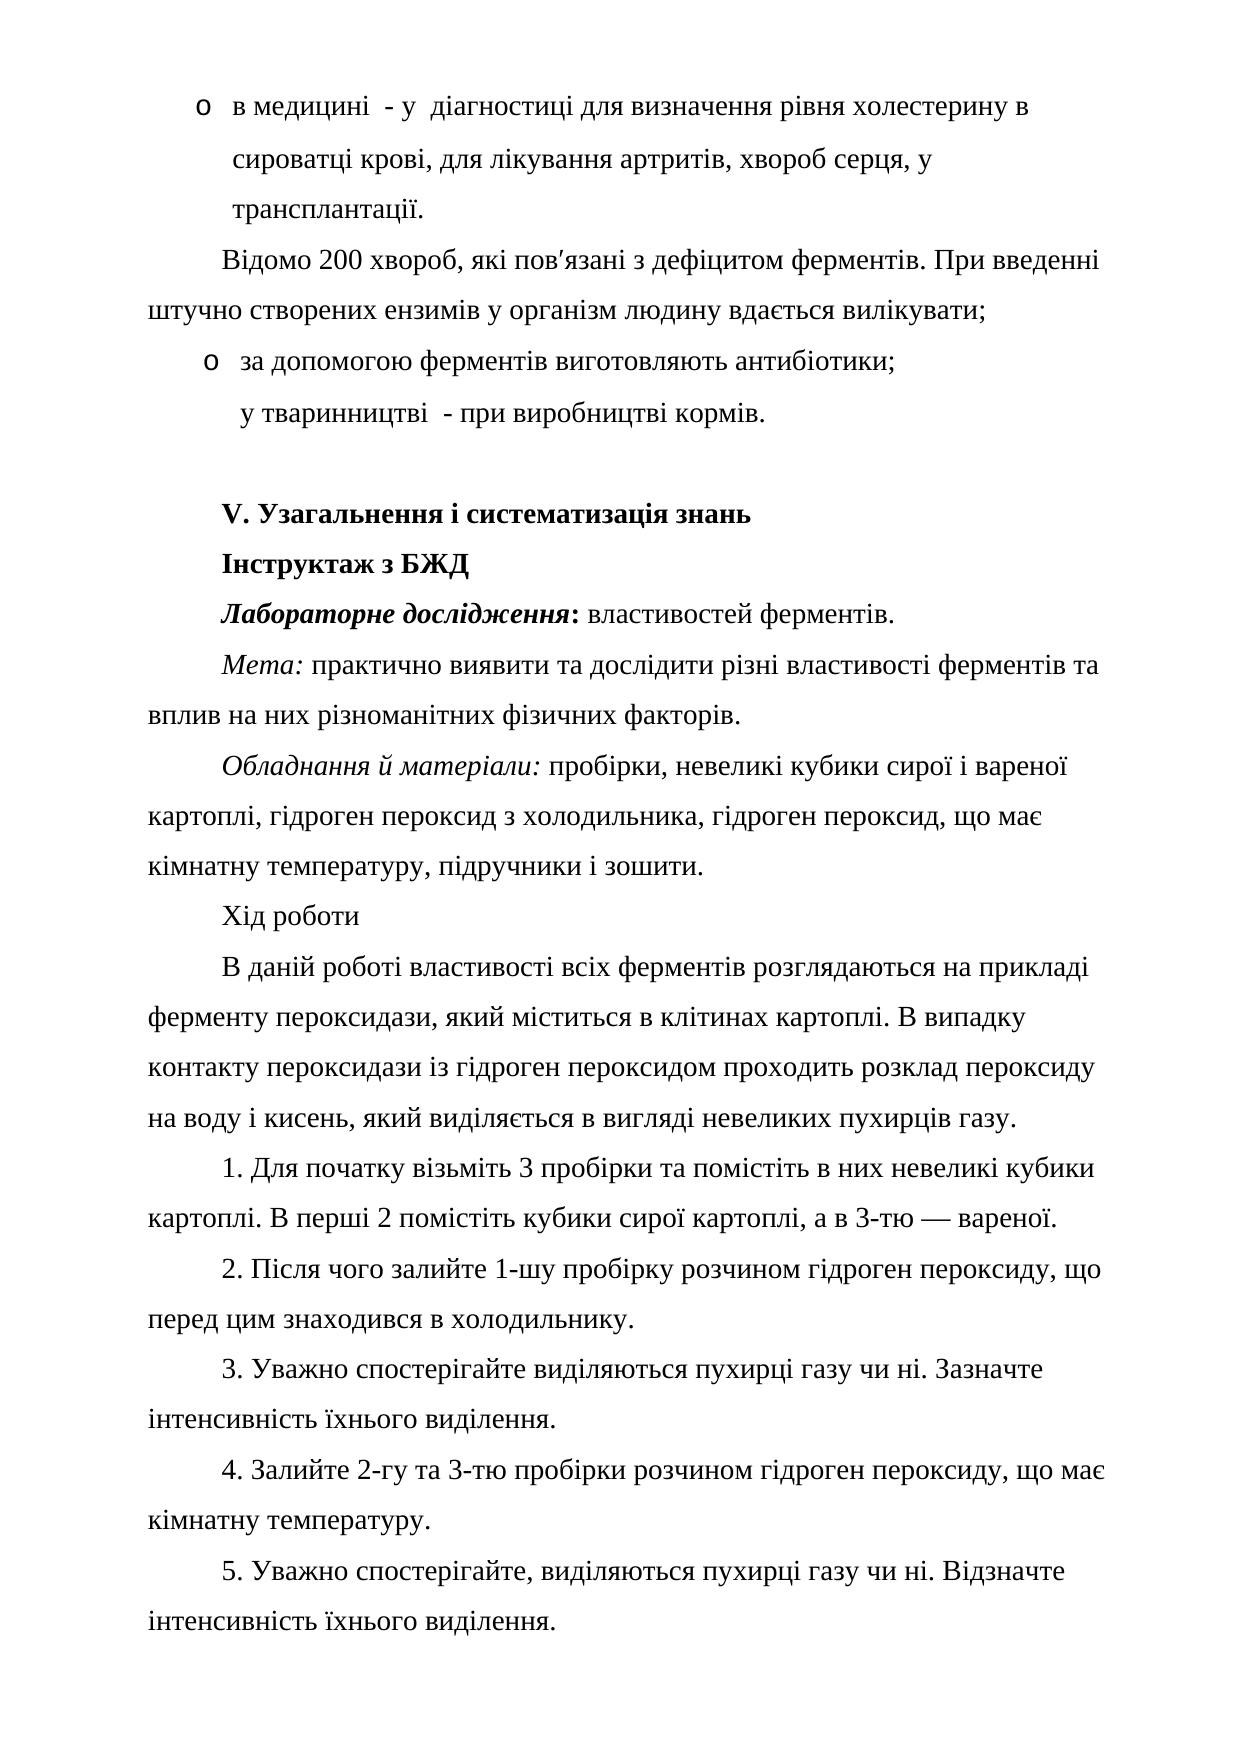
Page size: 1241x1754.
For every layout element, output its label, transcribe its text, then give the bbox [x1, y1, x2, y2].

text Інструктаж з БЖД [148, 546, 1122, 580]
text Лабораторне дослідження: властивостей ферментів. [148, 597, 1122, 630]
text 2. Після чого залийте 1-шу пробірку розчином гідроген пероксиду, що перед цим знаходився в холодильнику. [148, 1251, 1122, 1334]
list в медицині - у діагностиці для визначення рівня холестерину в сироватці крові, для лікування артритів, хвороб серця, у трансплантації. [194, 88, 1122, 225]
text V. Узагальнення і систематизація знань [148, 496, 1122, 529]
text 4. Залийте 2-гу та 3-тю пробірки розчином гідроген пероксиду, що має кімнатну температуру. [148, 1452, 1122, 1536]
text В даній роботі властивості всіх ферментів розглядаються на прикладі ферменту пероксидази, який міститься в клітинах картоплі. В випадку контакту пероксидази із гідроген пероксидом проходить розклад пероксиду на воду і кисень, який виділяється в вигляді невеликих пухирців газу. [148, 949, 1122, 1133]
text 5. Уважно спостерігайте, виділяються пухирці газу чи ні. Відзначте інтенсивність їхнього виділення. [148, 1553, 1122, 1636]
list за допомогою ферментів виготовляють антибіотики; у тваринництві - при виробництві кормів. [202, 343, 1122, 429]
text Мета: практично виявити та дослідити різні властивості ферментів та вплив на них різноманітних фізичних факторів. [148, 647, 1122, 731]
text Хід роботи [148, 898, 1122, 932]
text 1. Для початку візьміть 3 пробірки та помістіть в них невеликі кубики картоплі. В перші 2 помістіть кубики сирої картоплі, а в 3-тю — вареної. [148, 1150, 1122, 1234]
text Обладнання й матеріали: пробірки, невеликі кубики сирої і вареної картоплі, гідроген пероксид з холодильника, гідроген пероксид, що має кімнатну температуру, підручники і зошити. [148, 748, 1122, 882]
text Відомо 200 хвороб, які пов′язані з дефіцитом ферментів. При введенні штучно створених ензимів у організм людину вдається вилікувати; [148, 242, 1122, 326]
text 3. Уважно спостерігайте виділяються пухирці газу чи ні. Зазначте інтенсивність їхнього виділення. [148, 1351, 1122, 1435]
